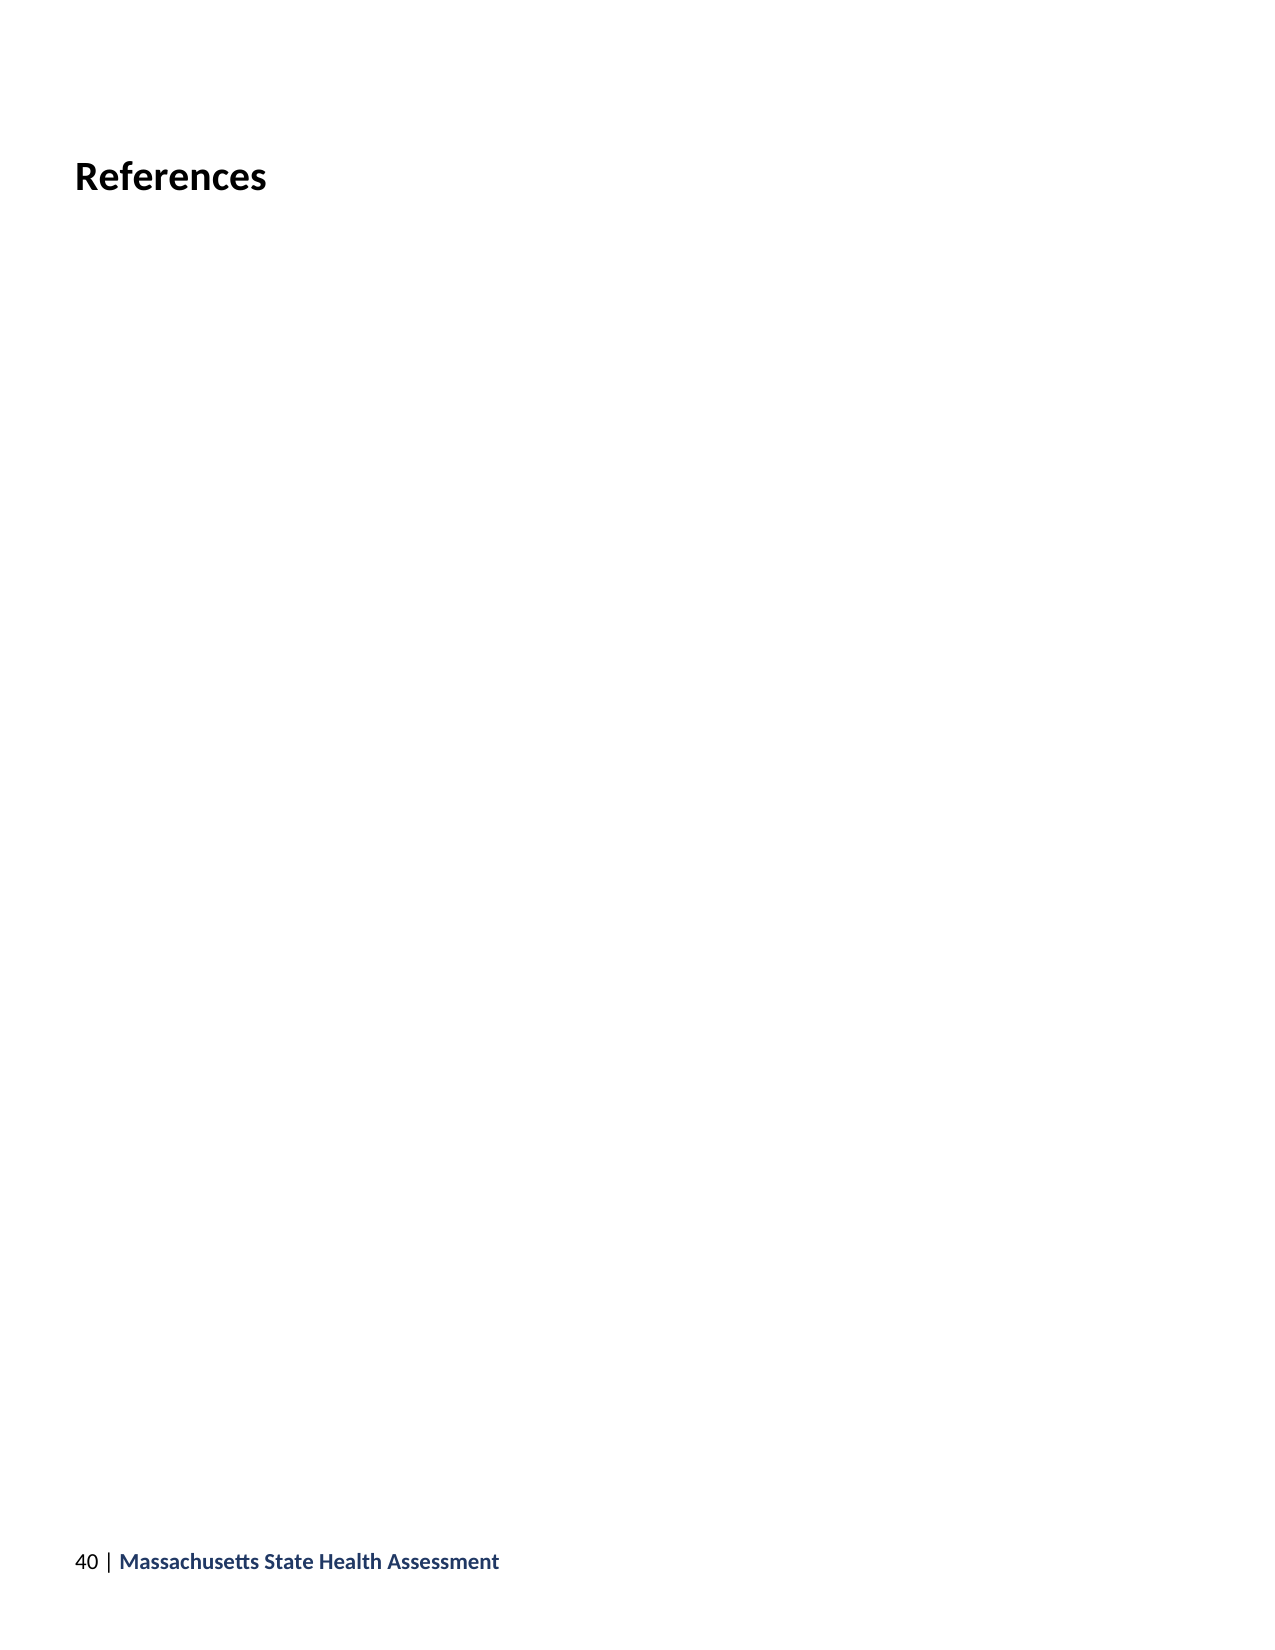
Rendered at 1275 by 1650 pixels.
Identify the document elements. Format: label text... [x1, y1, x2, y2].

subtitle References [75, 150, 1200, 201]
